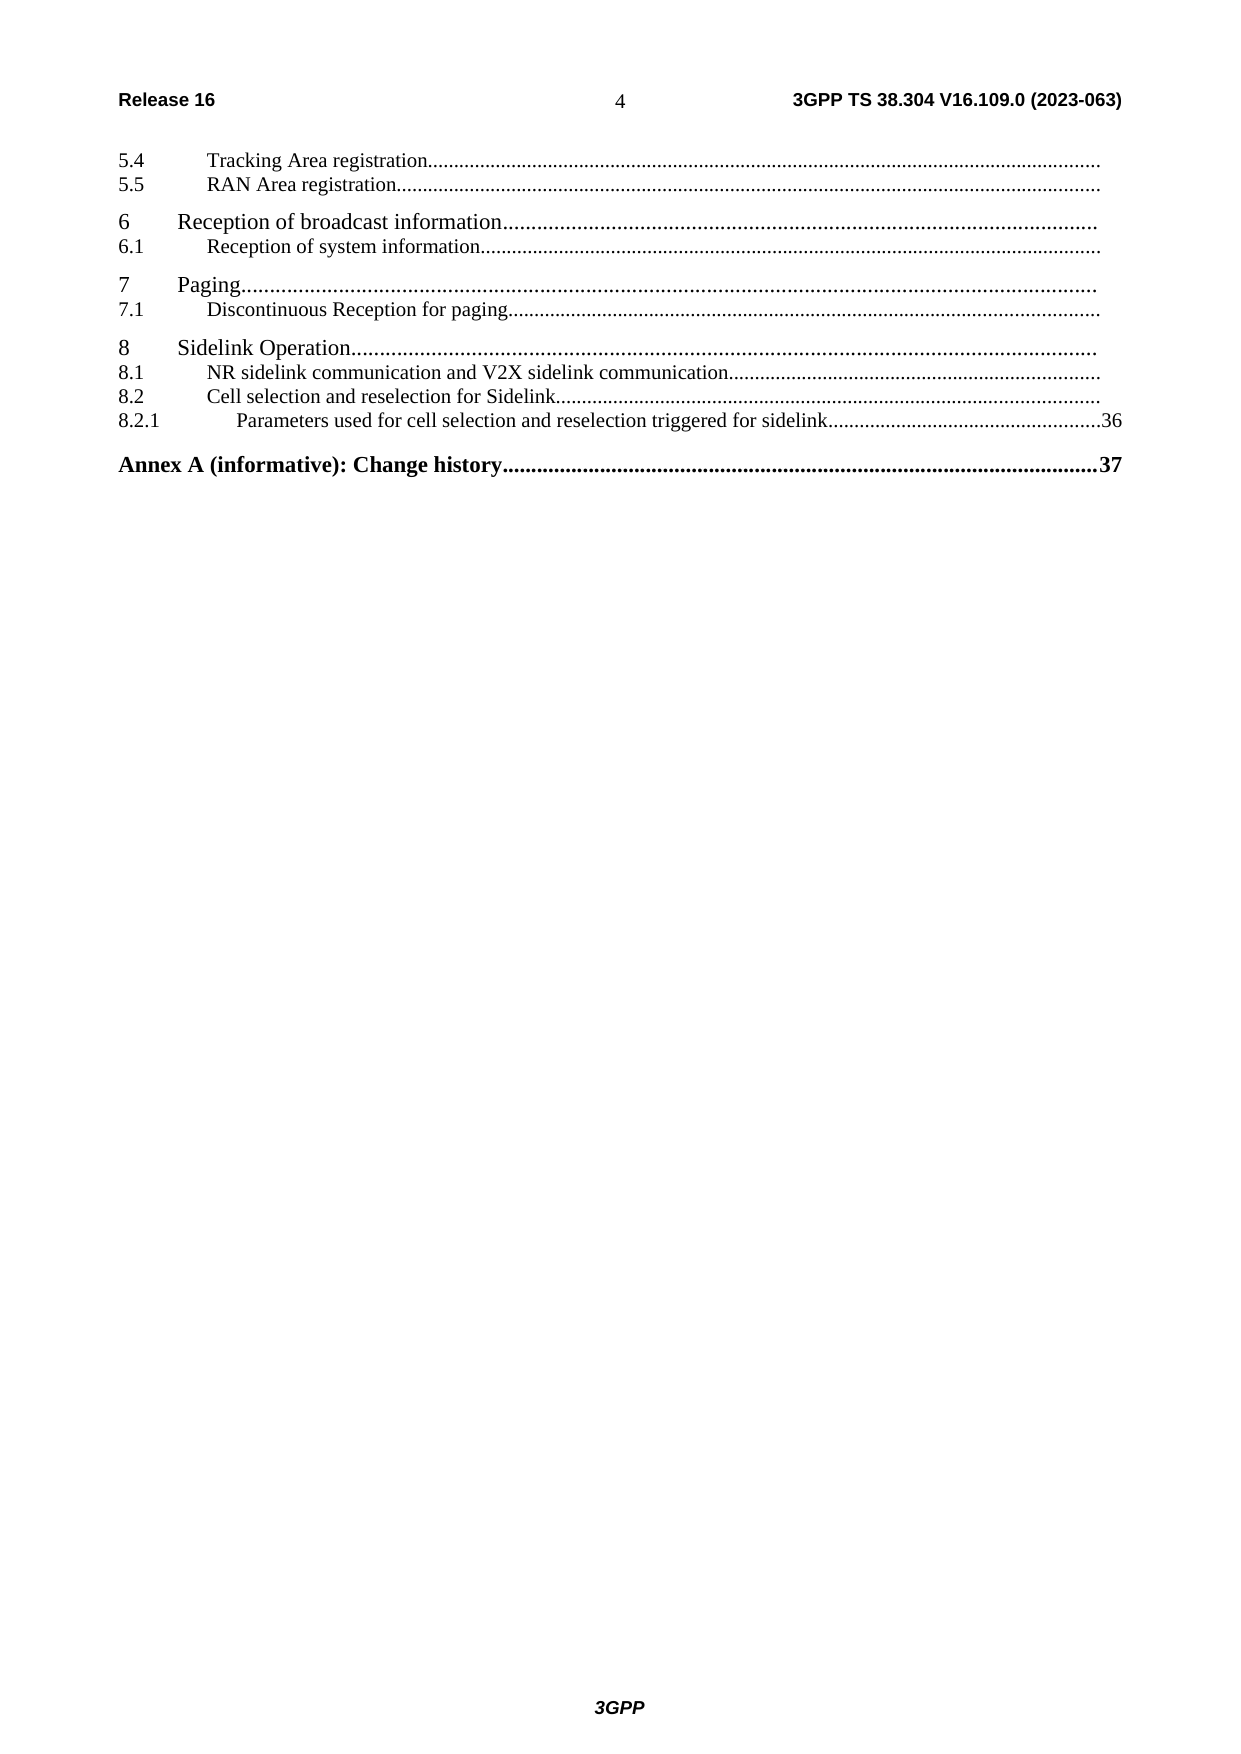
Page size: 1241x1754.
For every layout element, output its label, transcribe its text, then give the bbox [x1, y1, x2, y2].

text 7 Paging 34 [118, 271, 1078, 297]
text 6.1 Reception of system information 33 [118, 234, 1078, 258]
text 5.5 RAN Area registration 33 [118, 172, 1078, 196]
text 8.2 Cell selection and reselection for Sidelink 35 [118, 384, 1078, 408]
text 8.2.1 Parameters used for cell selection and reselection triggered for sidelink 36 [118, 408, 1122, 432]
text 7.1 Discontinuous Reception for paging 34 [118, 297, 1078, 321]
text 8 Sidelink Operation 35 [118, 334, 1078, 360]
text Annex A (informative): Change history 37 [118, 451, 1122, 478]
text 6 Reception of broadcast information 33 [118, 208, 1078, 234]
text 5.4 Tracking Area registration 33 [118, 147, 1078, 172]
text 8.1 NR sidelink communication and V2X sidelink communication 35 [118, 360, 1078, 384]
